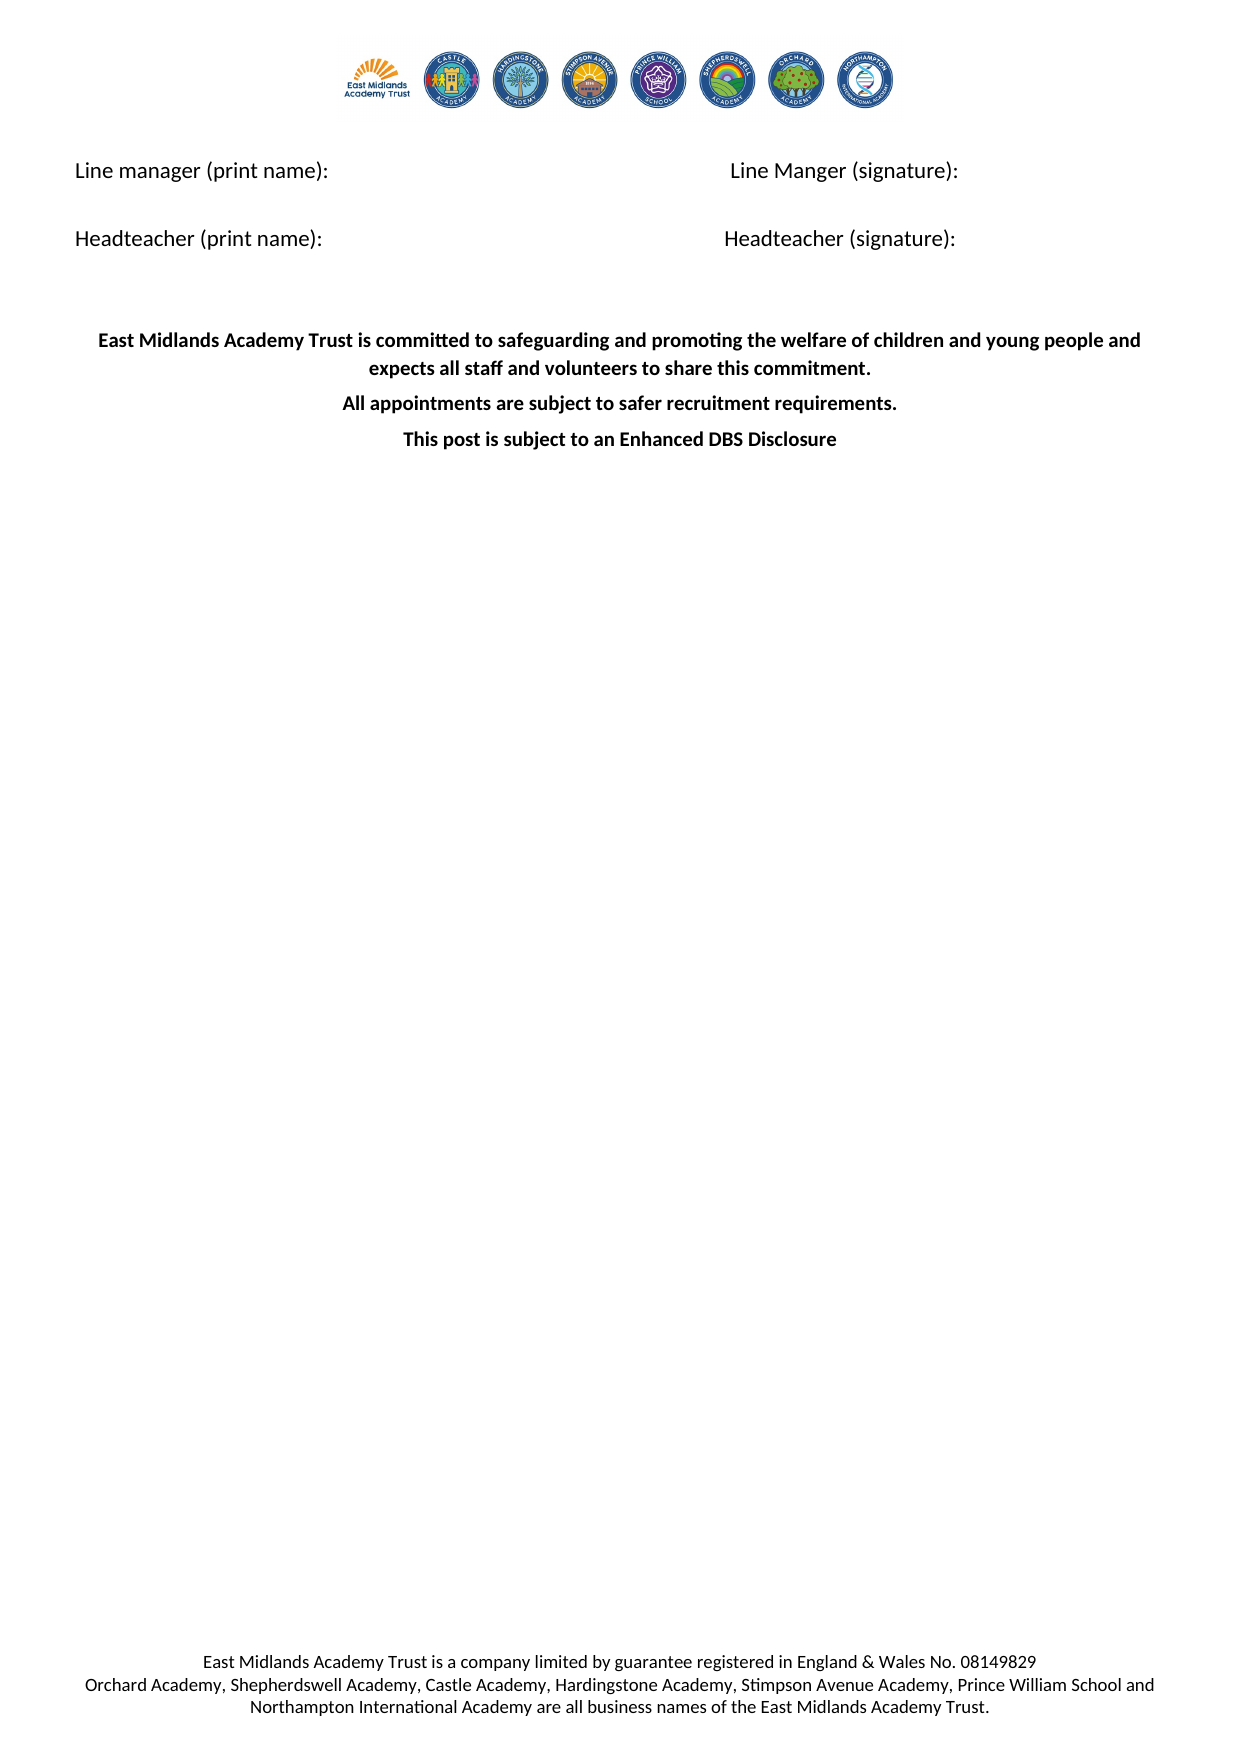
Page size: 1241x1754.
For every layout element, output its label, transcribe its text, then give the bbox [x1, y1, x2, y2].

picture [335, 35, 905, 122]
text East Midlands Academy Trust is committed to safeguarding and promoting the welfare of children and young people and expects all staff and volunteers to share this commitment. [75, 327, 1165, 380]
text Line manager (print name): Line Manger (signature): [75, 156, 1165, 184]
text Headteacher (print name): Headteacher (signature): [75, 224, 1165, 252]
text This post is subject to an Enhanced DBS Disclosure [75, 426, 1165, 452]
text All appointments are subject to safer recruitment requirements. [75, 391, 1165, 416]
